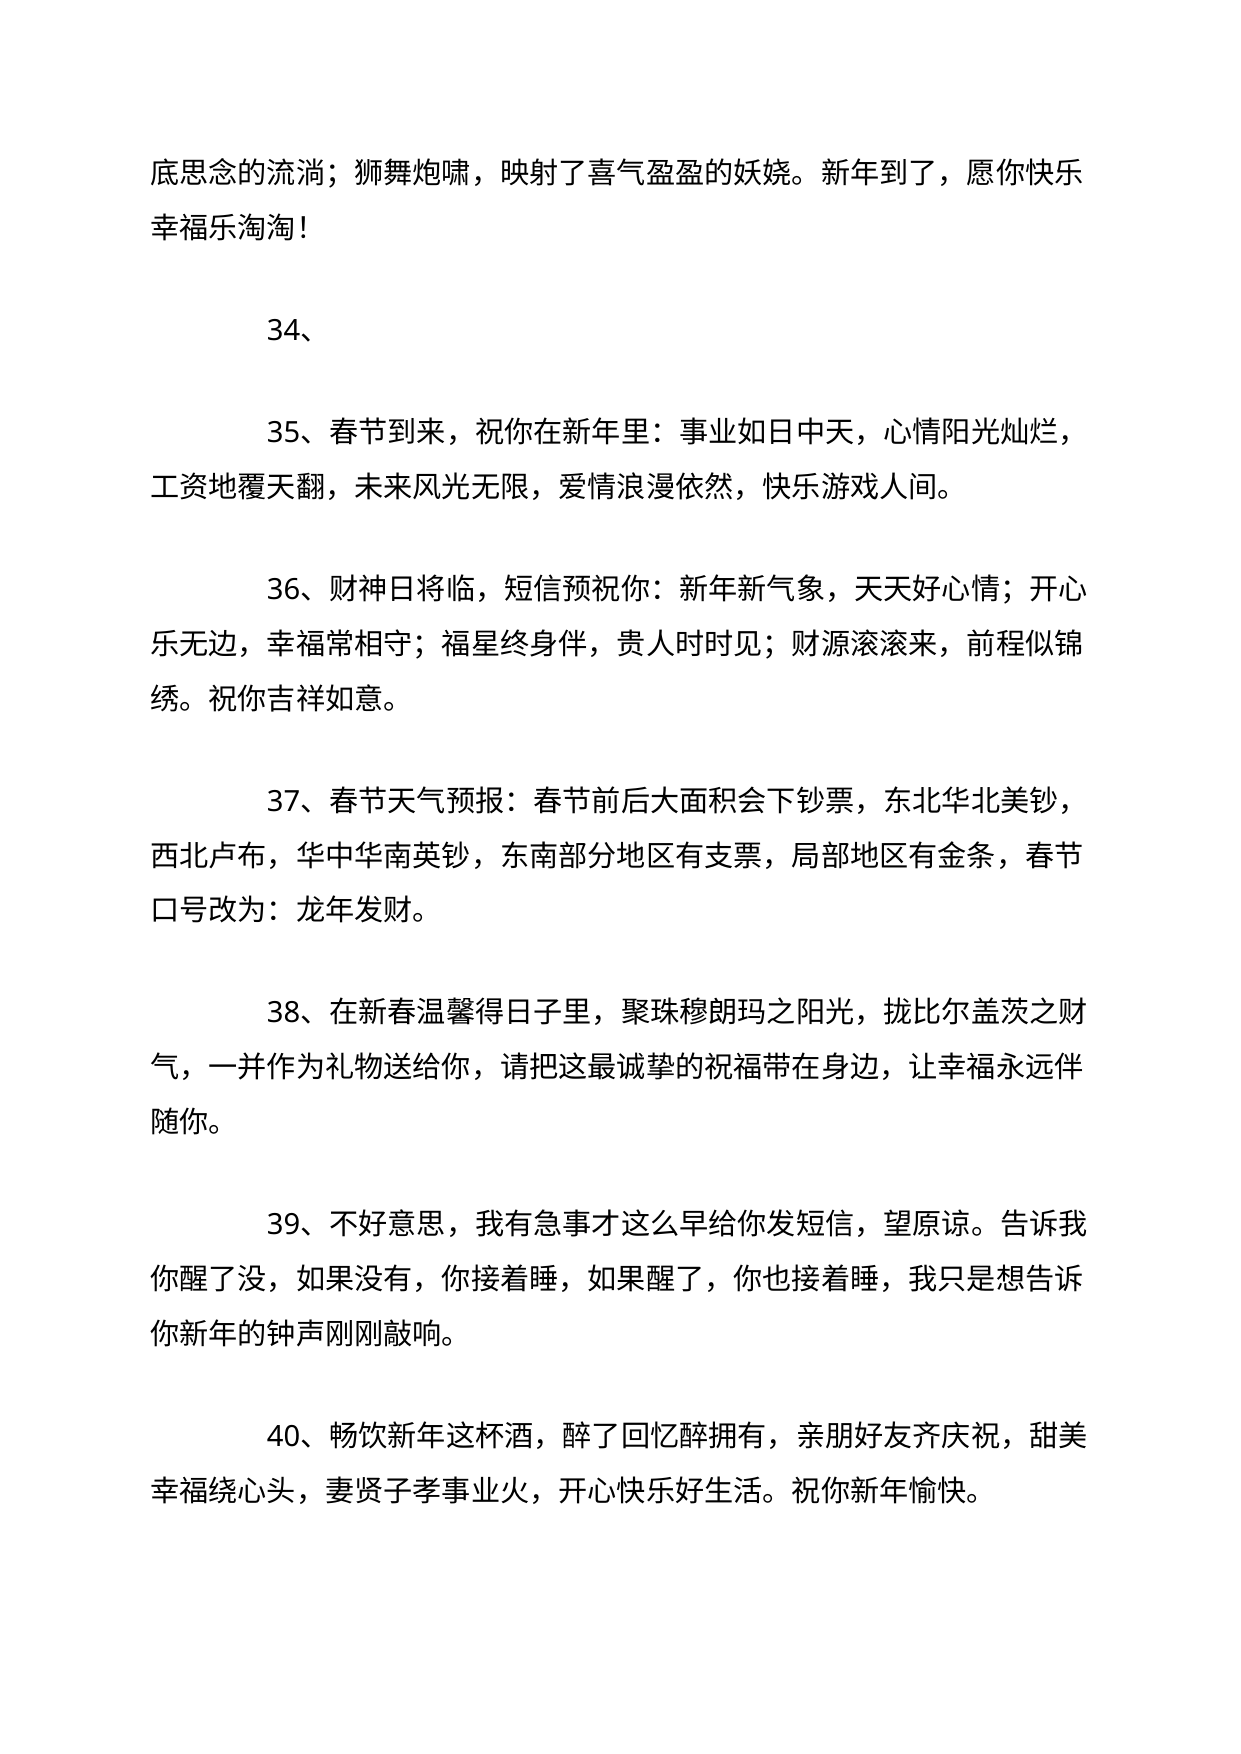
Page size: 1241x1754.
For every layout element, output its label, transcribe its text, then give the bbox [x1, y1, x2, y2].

text 40、畅饮新年这杯酒，醉了回忆醉拥有，亲朋好友齐庆祝，甜美幸福绕心头，妻贤子孝事业火，开心快乐好生活。祝你新年愉快。 [150, 1412, 1090, 1509]
text 35、春节到来，祝你在新年里：事业如日中天，心情阳光灿烂，工资地覆天翻，未来风光无限，爱情浪漫依然，快乐游戏人间。 [150, 409, 1090, 506]
text 36、财神日将临，短信预祝你：新年新气象，天天好心情；开心乐无边，幸福常相守；福星终身伴，贵人时时见；财源滚滚来，前程似锦绣。祝你吉祥如意。 [150, 565, 1090, 718]
text 38、在新春温馨得日子里，聚珠穆朗玛之阳光，拢比尔盖茨之财气，一并作为礼物送给你，请把这最诚挚的祝福带在身边，让幸福永远伴随你。 [150, 989, 1090, 1141]
text 37、春节天气预报：春节前后大面积会下钞票，东北华北美钞，西北卢布，华中华南英钞，东南部分地区有支票，局部地区有金条，春节口号改为：龙年发财。 [150, 777, 1090, 929]
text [150, 150, 1090, 247]
text 34、 [150, 307, 1090, 349]
text 39、不好意思，我有急事才这么早给你发短信，望原谅。告诉我你醒了没，如果没有，你接着睡，如果醒了，你也接着睡，我只是想告诉你新年的钟声刚刚敲响。 [150, 1200, 1090, 1353]
